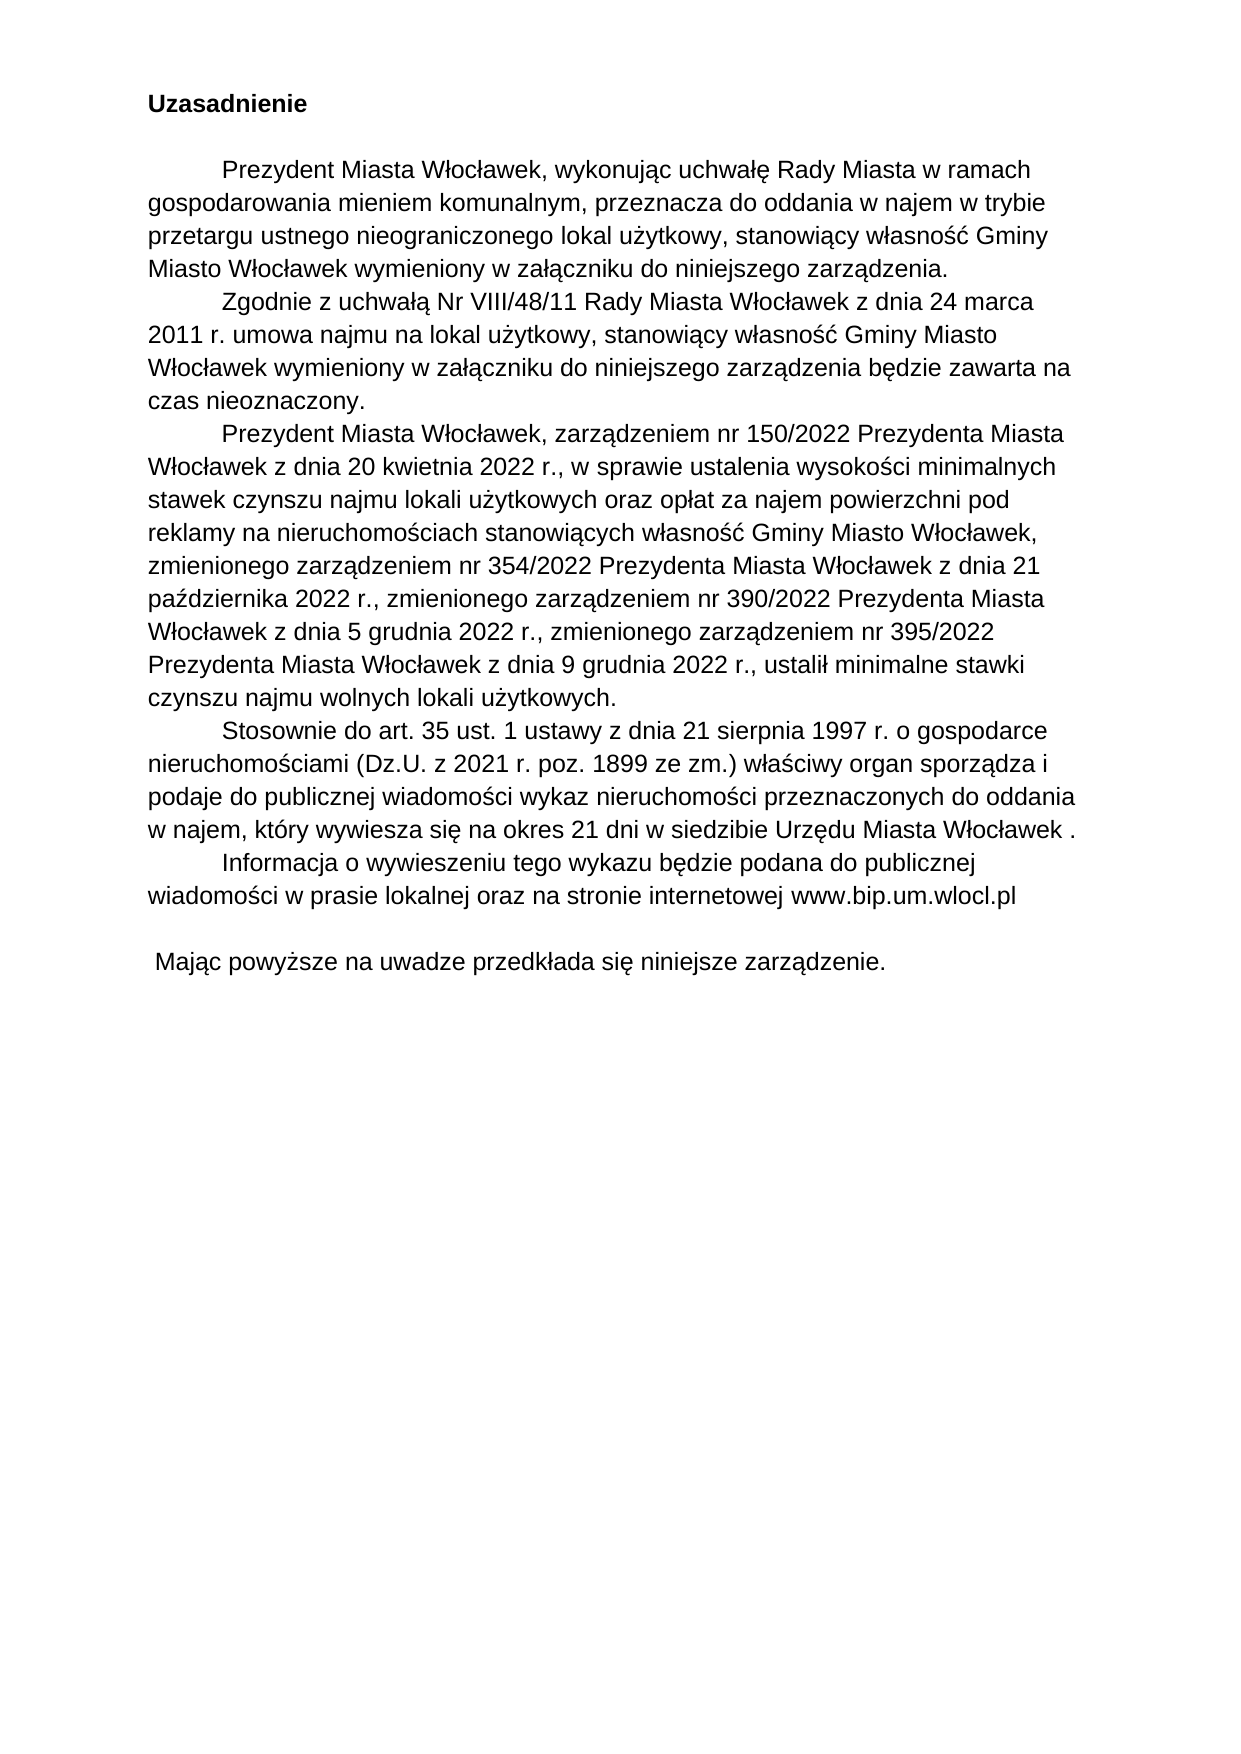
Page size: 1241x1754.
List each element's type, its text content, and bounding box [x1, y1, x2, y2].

text Prezydent Miasta Włocławek, zarządzeniem nr 150/2022 Prezydenta Miasta Włocławek z dnia 20 kwietnia 2022 r., w sprawie ustalenia wysokości minimalnych stawek czynszu najmu lokali użytkowych oraz opłat za najem powierzchni pod reklamy na nieruchomościach stanowiących własność Gminy Miasto Włocławek, zmienionego zarządzeniem nr 354/2022 Prezydenta Miasta Włocławek z dnia 21 października 2022 r., zmienionego zarządzeniem nr 390/2022 Prezydenta Miasta Włocławek z dnia 5 grudnia 2022 r., zmienionego zarządzeniem nr 395/2022 Prezydenta Miasta Włocławek z dnia 9 grudnia 2022 r., ustalił minimalne stawki czynszu najmu wolnych lokali użytkowych. [148, 419, 1092, 712]
text Prezydent Miasta Włocławek, wykonując uchwałę Rady Miasta w ramach gospodarowania mieniem komunalnym, przeznacza do oddania w najem w trybie przetargu ustnego nieograniczonego lokal użytkowy, stanowiący własność Gminy Miasto Włocławek wymieniony w załączniku do niniejszego zarządzenia. [148, 155, 1092, 282]
text Mając powyższe na uwadze przedkłada się niniejsze zarządzenie. [148, 947, 1092, 976]
subtitle Uzasadnienie [148, 89, 1092, 117]
text Informacja o wywieszeniu tego wykazu będzie podana do publicznej wiadomości w prasie lokalnej oraz na stronie internetowej www.bip.um.wlocl.pl [148, 848, 1092, 910]
text Stosownie do art. 35 ust. 1 ustawy z dnia 21 sierpnia 1997 r. o gospodarce nieruchomościami (Dz.U. z 2021 r. poz. 1899 ze zm.) właściwy organ sporządza i podaje do publicznej wiadomości wykaz nieruchomości przeznaczonych do oddania w najem, który wywiesza się na okres 21 dni w siedzibie Urzędu Miasta Włocławek . [148, 716, 1092, 844]
text Zgodnie z uchwałą Nr VIII/48/11 Rady Miasta Włocławek z dnia 24 marca 2011 r. umowa najmu na lokal użytkowy, stanowiący własność Gminy Miasto Włocławek wymieniony w załączniku do niniejszego zarządzenia będzie zawarta na czas nieoznaczony. [148, 287, 1092, 414]
